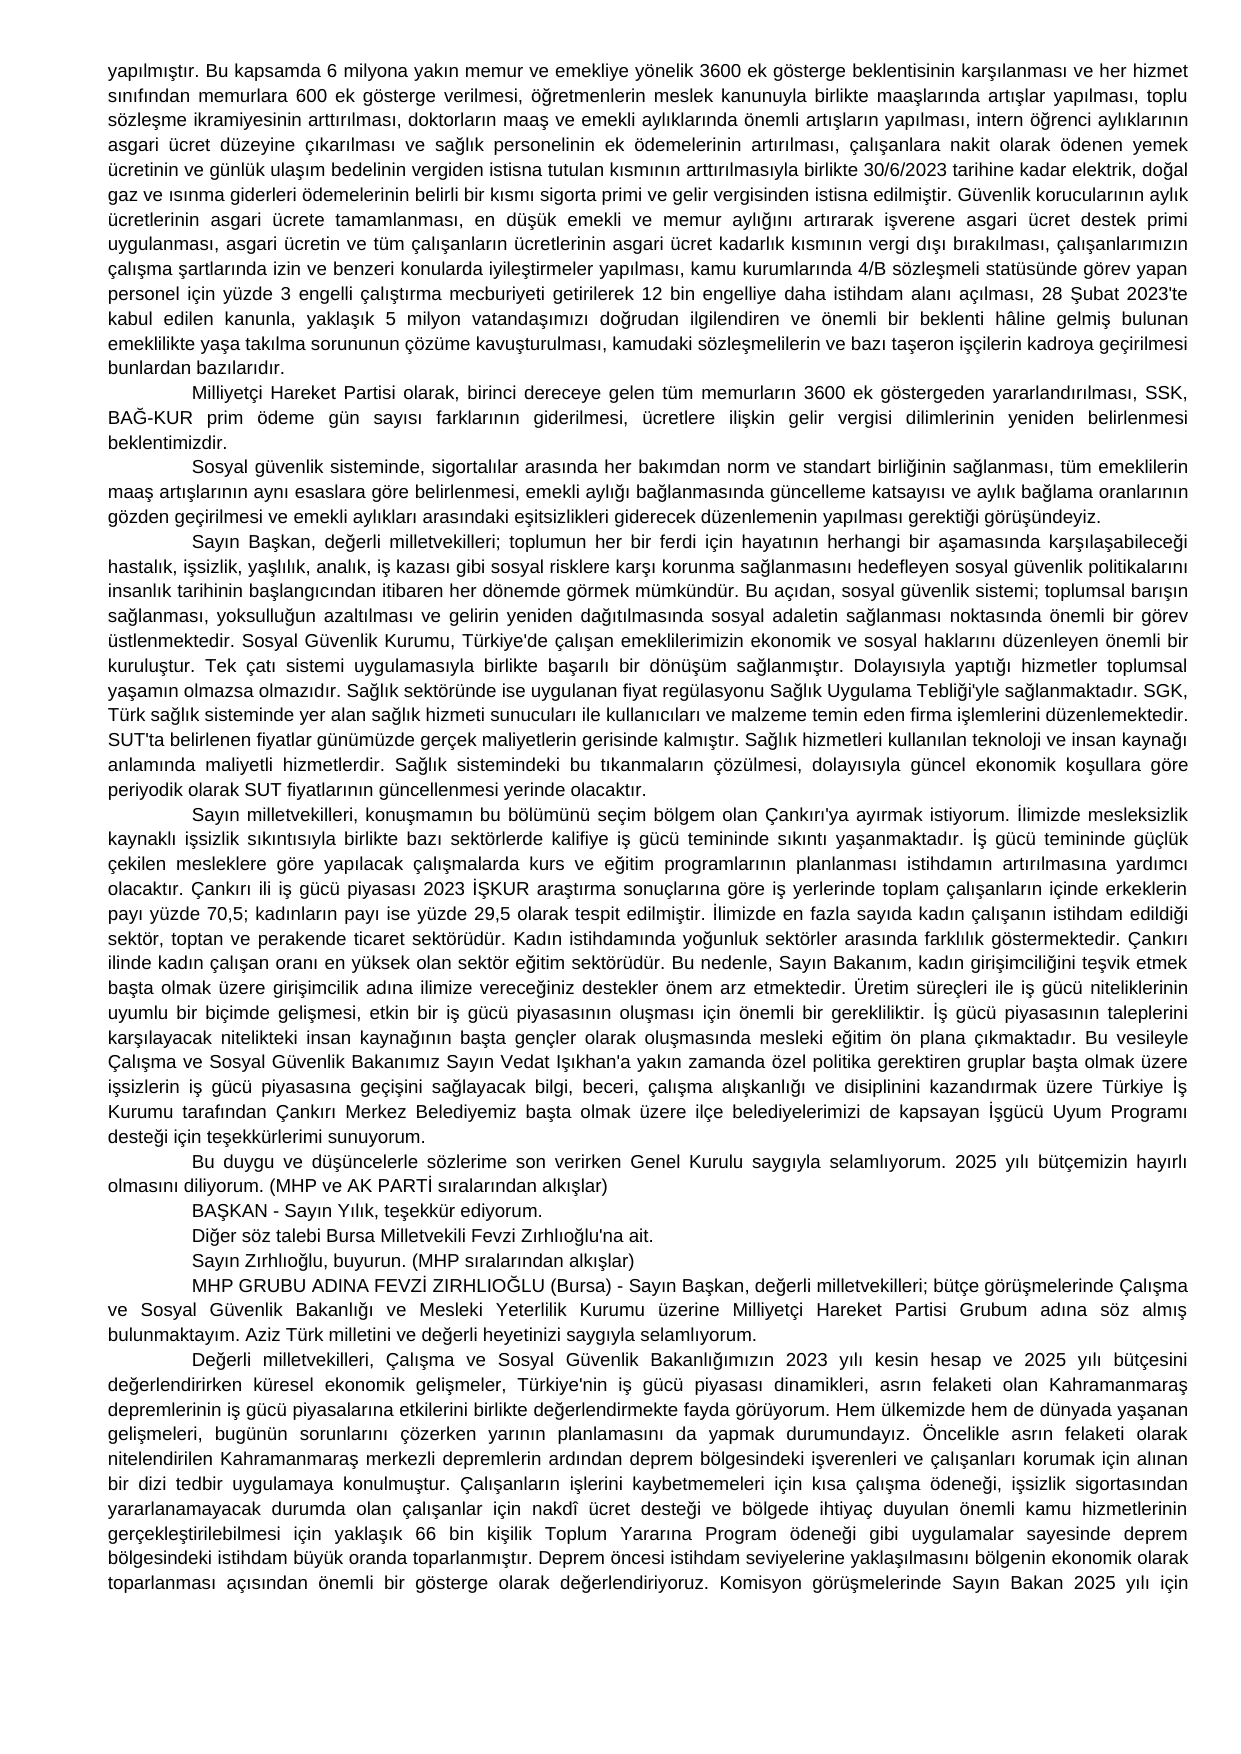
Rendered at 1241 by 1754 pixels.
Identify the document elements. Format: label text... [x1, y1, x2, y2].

text Sayın Zırhlıoğlu, buyurun. (MHP sıralarından alkışlar) [108, 1250, 1189, 1271]
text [108, 1349, 1189, 1593]
text Diğer söz talebi Bursa Milletvekili Fevzi Zırhlıoğlu'na ait. [108, 1225, 1189, 1246]
text Sosyal güvenlik sisteminde, sigortalılar arasında her bakımdan norm ve standart birliğinin sağlanması, tüm emeklilerin maaş artışlarının aynı esaslara göre belirlenmesi, emekli aylığı bağlanmasında güncelleme katsayısı ve aylık bağlama oranlarının gözden geçirilmesi ve emekli aylıkları arasındaki eşitsizlikleri giderecek düzenlemenin yapılması gerektiği görüşündeyiz. [108, 456, 1189, 527]
text Sayın milletvekilleri, konuşmamın bu bölümünü seçim bölgem olan Çankırı'ya ayırmak istiyorum. İlimizde mesleksizlik kaynaklı işsizlik sıkıntısıyla birlikte bazı sektörlerde kalifiye iş gücü temininde sıkıntı yaşanmaktadır. İş gücü temininde güçlük çekilen mesleklere göre yapılacak çalışmalarda kurs ve eğitim programlarının planlanması istihdamın artırılmasına yardımcı olacaktır. Çankırı ili iş gücü piyasası 2023 İŞKUR araştırma sonuçlarına göre iş yerlerinde toplam çalışanların içinde erkeklerin payı yüzde 70,5; kadınların payı ise yüzde 29,5 olarak tespit edilmiştir. İlimizde en fazla sayıda kadın çalışanın istihdam edildiği sektör, toptan ve perakende ticaret sektörüdür. Kadın istihdamında yoğunluk sektörler arasında farklılık göstermektedir. Çankırı ilinde kadın çalışan oranı en yüksek olan sektör eğitim sektörüdür. Bu nedenle, Sayın Bakanım, kadın girişimciliğini teşvik etmek başta olmak üzere girişimcilik adına ilimize vereceğiniz destekler önem arz etmektedir. Üretim süreçleri ile iş gücü niteliklerinin uyumlu bir biçimde gelişmesi, etkin bir iş gücü piyasasının oluşması için önemli bir gerekliliktir. İş gücü piyasasının taleplerini karşılayacak nitelikteki insan kaynağının başta gençler olarak oluşmasında mesleki eğitim ön plana çıkmaktadır. Bu vesileyle Çalışma ve Sosyal Güvenlik Bakanımız Sayın Vedat Işıkhan'a yakın zamanda özel politika gerektiren gruplar başta olmak üzere işsizlerin iş gücü piyasasına geçişini sağlayacak bilgi, beceri, çalışma alışkanlığı ve disiplinini kazandırmak üzere Türkiye İş Kurumu tarafından Çankırı Merkez Belediyemiz başta olmak üzere ilçe belediyelerimizi de kapsayan İşgücü Uyum Programı desteği için teşekkürlerimi sunuyorum. [108, 803, 1189, 1147]
text Milliyetçi Hareket Partisi olarak, birinci dereceye gelen tüm memurların 3600 ek göstergeden yararlandırılması, SSK, BAĞ-KUR prim ödeme gün sayısı farklarının giderilmesi, ücretlere ilişkin gelir vergisi dilimlerinin yeniden belirlenmesi beklentimizdir. [108, 382, 1189, 453]
text Bu duygu ve düşüncelerle sözlerime son verirken Genel Kurulu saygıyla selamlıyorum. 2025 yılı bütçemizin hayırlı olmasını diliyorum. (MHP ve AK PARTİ sıralarından alkışlar) [108, 1151, 1189, 1197]
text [108, 60, 1189, 379]
text MHP GRUBU ADINA FEVZİ ZIRHLIOĞLU (Bursa) - Sayın Başkan, değerli milletvekilleri; bütçe görüşmelerinde Çalışma ve Sosyal Güvenlik Bakanlığı ve Mesleki Yeterlilik Kurumu üzerine Milliyetçi Hareket Partisi Grubum adına söz almış bulunmaktayım. Aziz Türk milletini ve değerli heyetinizi saygıyla selamlıyorum. [108, 1274, 1189, 1346]
text BAŞKAN - Sayın Yılık, teşekkür ediyorum. [108, 1200, 1189, 1222]
text Sayın Başkan, değerli milletvekilleri; toplumun her bir ferdi için hayatının herhangi bir aşamasında karşılaşabileceği hastalık, işsizlik, yaşlılık, analık, iş kazası gibi sosyal risklere karşı korunma sağlanmasını hedefleyen sosyal güvenlik politikalarını insanlık tarihinin başlangıcından itibaren her dönemde görmek mümkündür. Bu açıdan, sosyal güvenlik sistemi; toplumsal barışın sağlanması, yoksulluğun azaltılması ve gelirin yeniden dağıtılmasında sosyal adaletin sağlanması noktasında önemli bir görev üstlenmektedir. Sosyal Güvenlik Kurumu, Türkiye'de çalışan emeklilerimizin ekonomik ve sosyal haklarını düzenleyen önemli bir kuruluştur. Tek çatı sistemi uygulamasıyla birlikte başarılı bir dönüşüm sağlanmıştır. Dolayısıyla yaptığı hizmetler toplumsal yaşamın olmazsa olmazıdır. Sağlık sektöründe ise uygulanan fiyat regülasyonu Sağlık Uygulama Tebliği'yle sağlanmaktadır. SGK, Türk sağlık sisteminde yer alan sağlık hizmeti sunucuları ile kullanıcıları ve malzeme temin eden firma işlemlerini düzenlemektedir. SUT'ta belirlenen fiyatlar günümüzde gerçek maliyetlerin gerisinde kalmıştır. Sağlık hizmetleri kullanılan teknoloji ve insan kaynağı anlamında maliyetli hizmetlerdir. Sağlık sistemindeki bu tıkanmaların çözülmesi, dolayısıyla güncel ekonomik koşullara göre periyodik olarak SUT fiyatlarının güncellenmesi yerinde olacaktır. [108, 531, 1189, 800]
